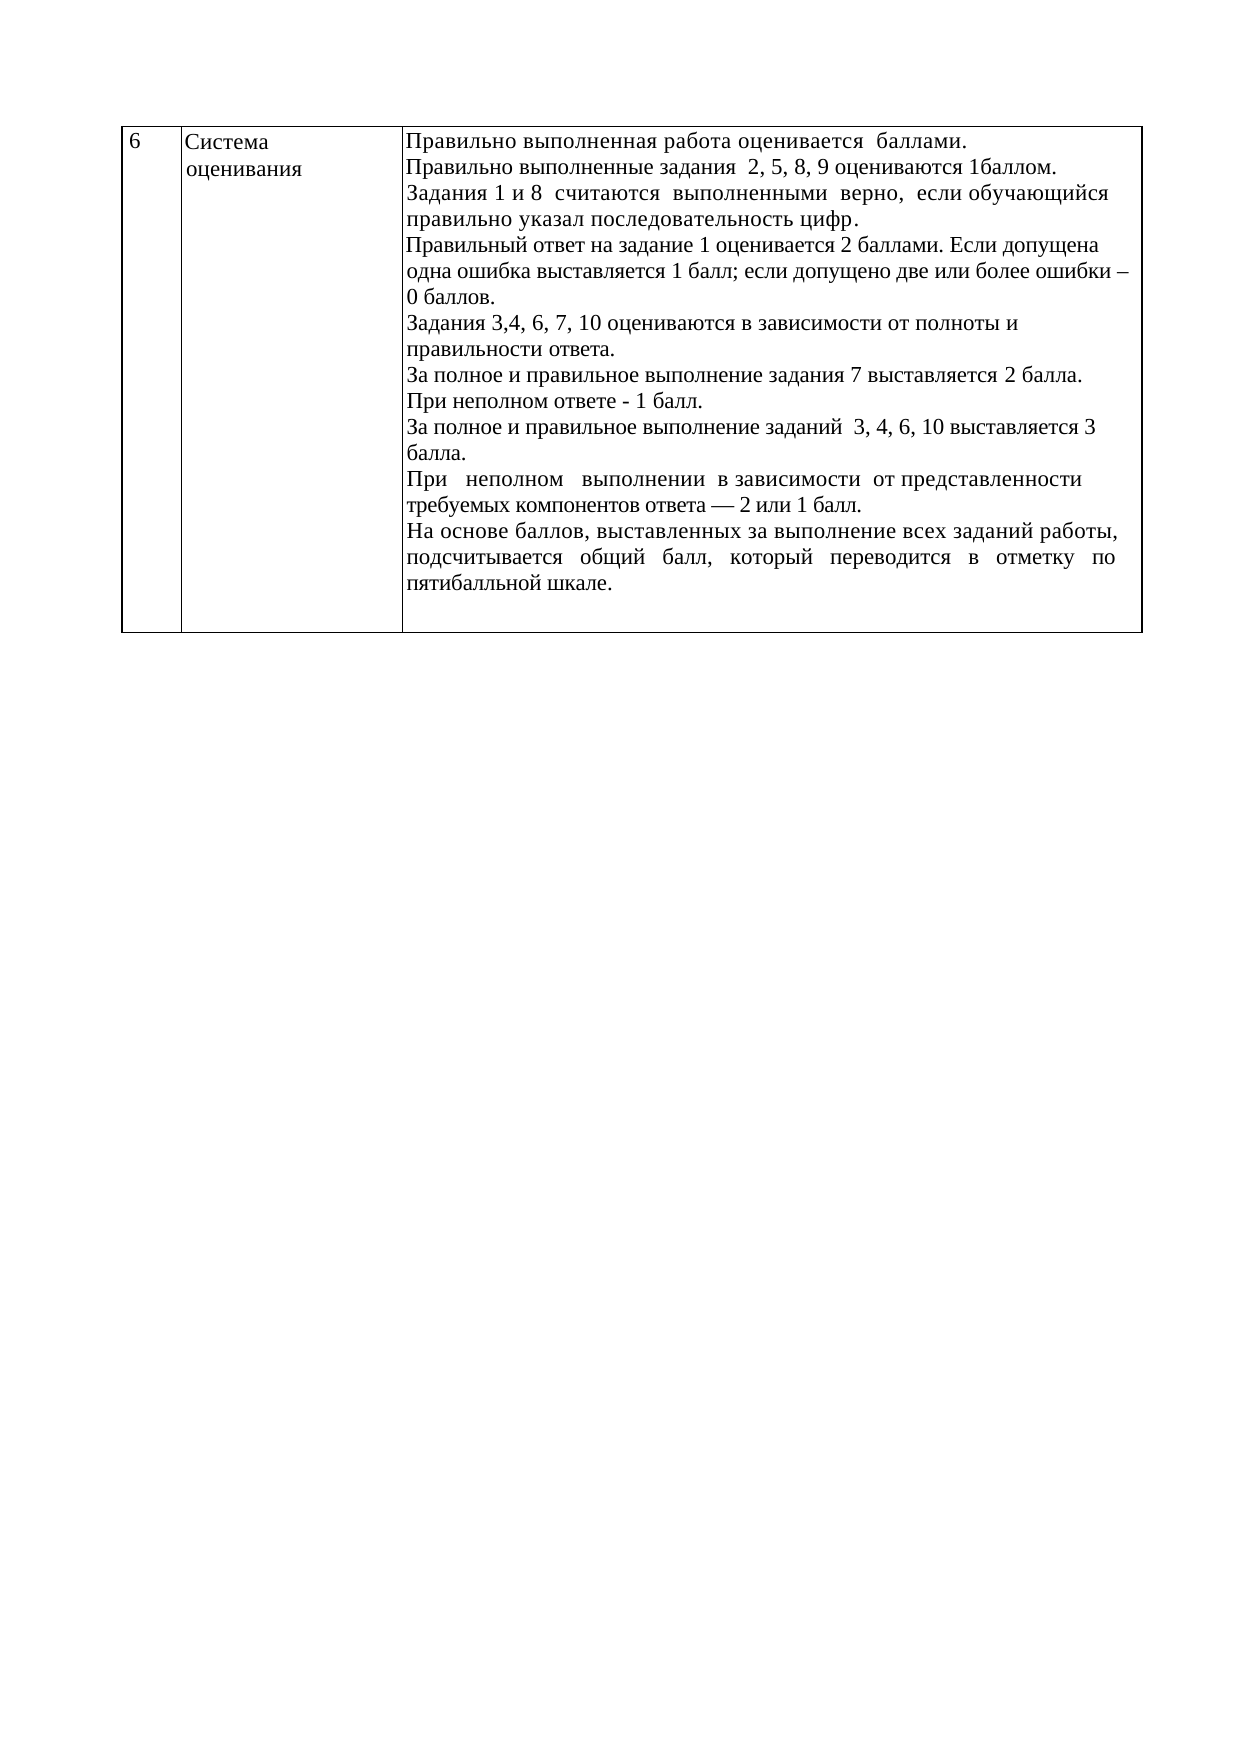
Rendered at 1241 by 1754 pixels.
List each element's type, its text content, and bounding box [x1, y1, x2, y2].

table_cell Система оценивания [182, 127, 402, 632]
table_cell Правильно выполненная работа оценивается баллами. Правильно выполненные задания 2, 5, 8, 9 оцениваются 1баллом. Задания 1 и 8 считаются выполненными верно, если обучающийся правильно указал последовательность цифр. Правильный ответ на задание 1 оценивается 2 баллами. Если допущена одна ошибка выставляется 1 балл; если допущено две или более ошибки – 0 баллов. Задания 3,4, 6, 7, 10 оцениваются в зависимости от полноты и правильности ответа. За полное и правильное выполнение задания 7 выставляется 2 балла. При неполном ответе - 1 балл. За полное и правильное выполнение заданий 3, 4, 6, 10 выставляется 3 балла. При неполном выполнении в зависимости от представленности требуемых компонентов ответа — 2 или 1 балл. На основе баллов, выставленных за выполнение всех заданий работы, подсчитывается общий балл, который переводится в отметку по пятибалльной шкале. [403, 127, 1141, 632]
table_cell 6 [123, 127, 181, 632]
